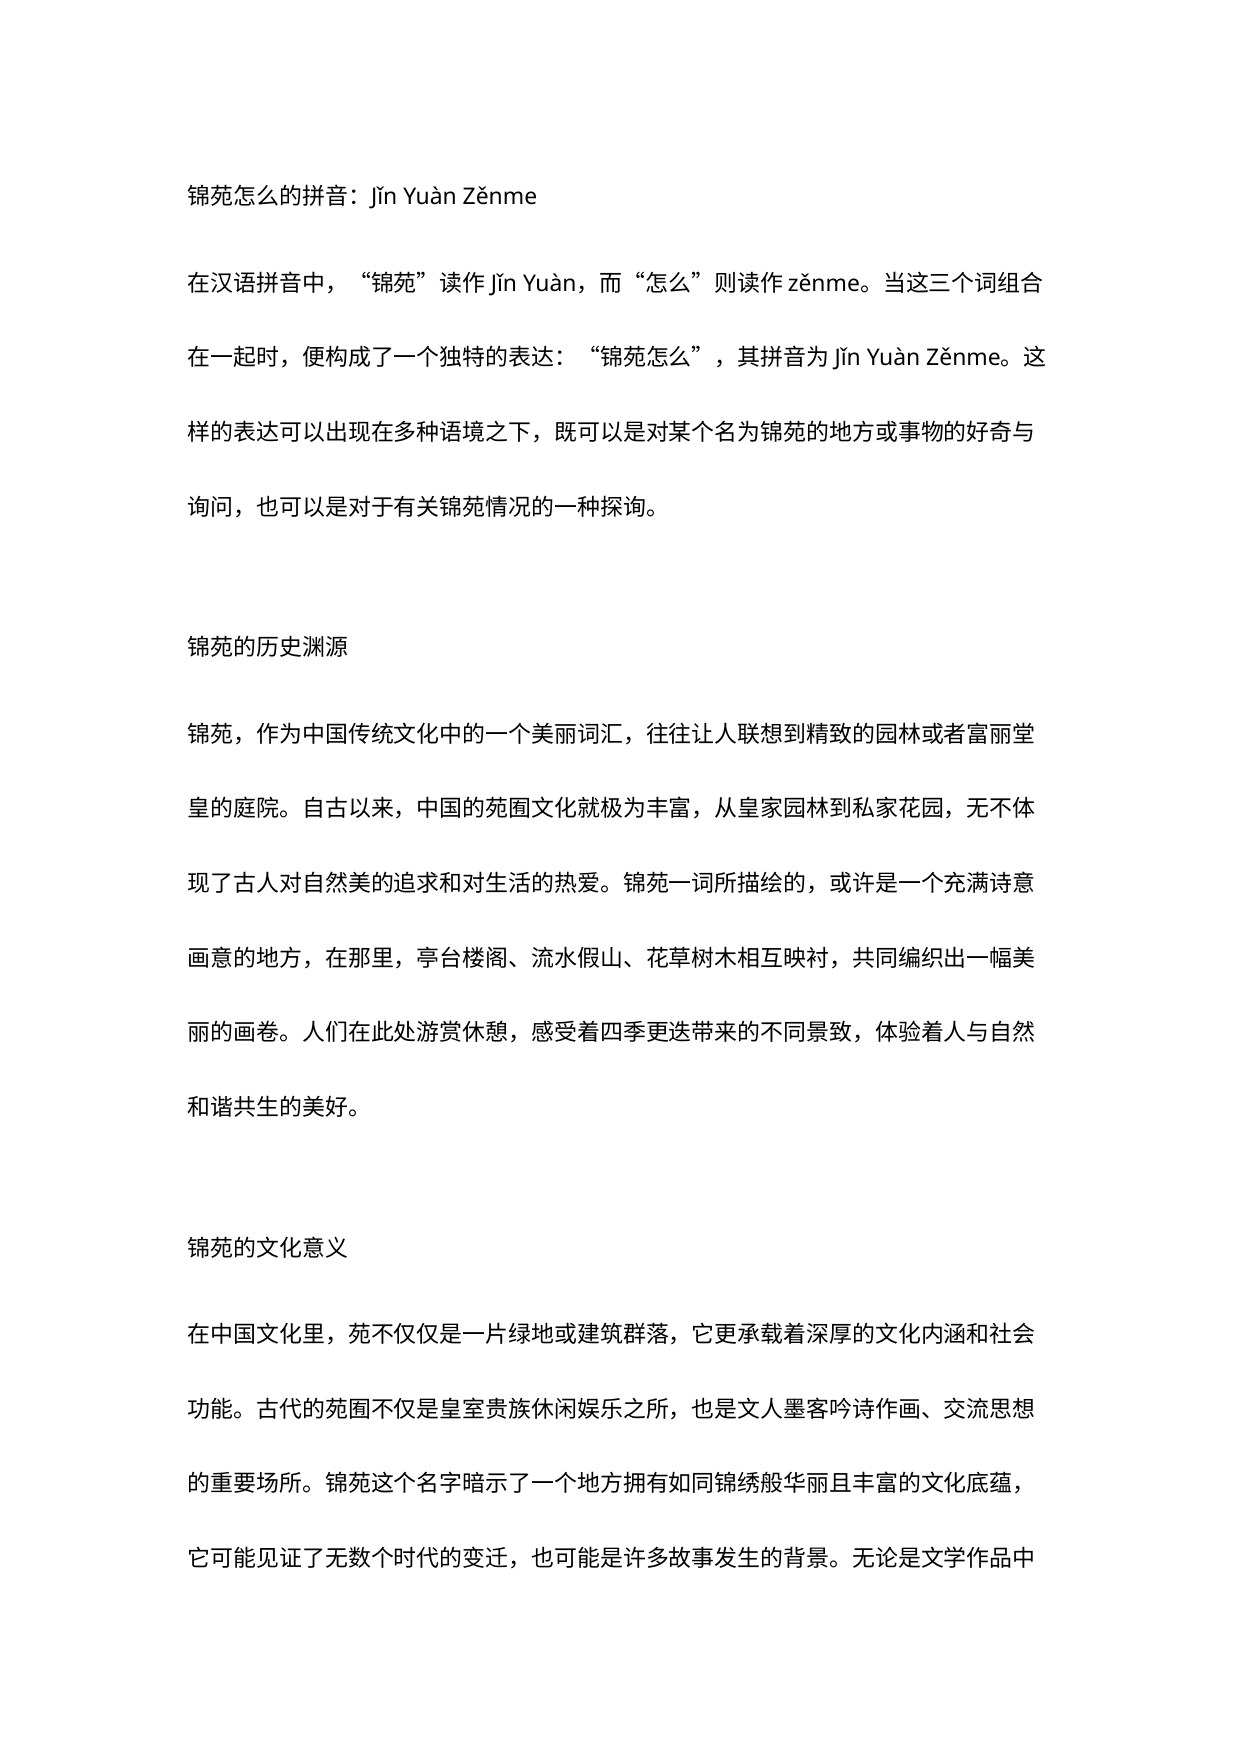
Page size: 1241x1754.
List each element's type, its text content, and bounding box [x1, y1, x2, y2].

text 锦苑，作为中国传统文化中的一个美丽词汇，往往让人联想到精致的园林或者富丽堂皇的庭院。自古以来，中国的苑囿文化就极为丰富，从皇家园林到私家花园，无不体现了古人对自然美的追求和对生活的热爱。锦苑一词所描绘的，或许是一个充满诗意画意的地方，在那里，亭台楼阁、流水假山、花草树木相互映衬，共同编织出一幅美丽的画卷。人们在此处游赏休憩，感受着四季更迭带来的不同景致，体验着人与自然和谐共生的美好。 [187, 700, 1053, 1138]
text 在汉语拼音中，“锦苑”读作 Jǐn Yuàn，而“怎么”则读作 zěnme。当这三个词组合在一起时，便构成了一个独特的表达：“锦苑怎么”，其拼音为 Jǐn Yuàn Zěnme。这样的表达可以出现在多种语境之下，既可以是对某个名为锦苑的地方或事物的好奇与询问，也可以是对于有关锦苑情况的一种探询。 [187, 249, 1053, 538]
text 锦苑的文化意义 [187, 1213, 1053, 1278]
text 锦苑怎么的拼音：Jǐn Yuàn Zěnme [187, 162, 1053, 227]
text 锦苑的历史渊源 [187, 613, 1053, 678]
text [187, 1300, 1053, 1589]
